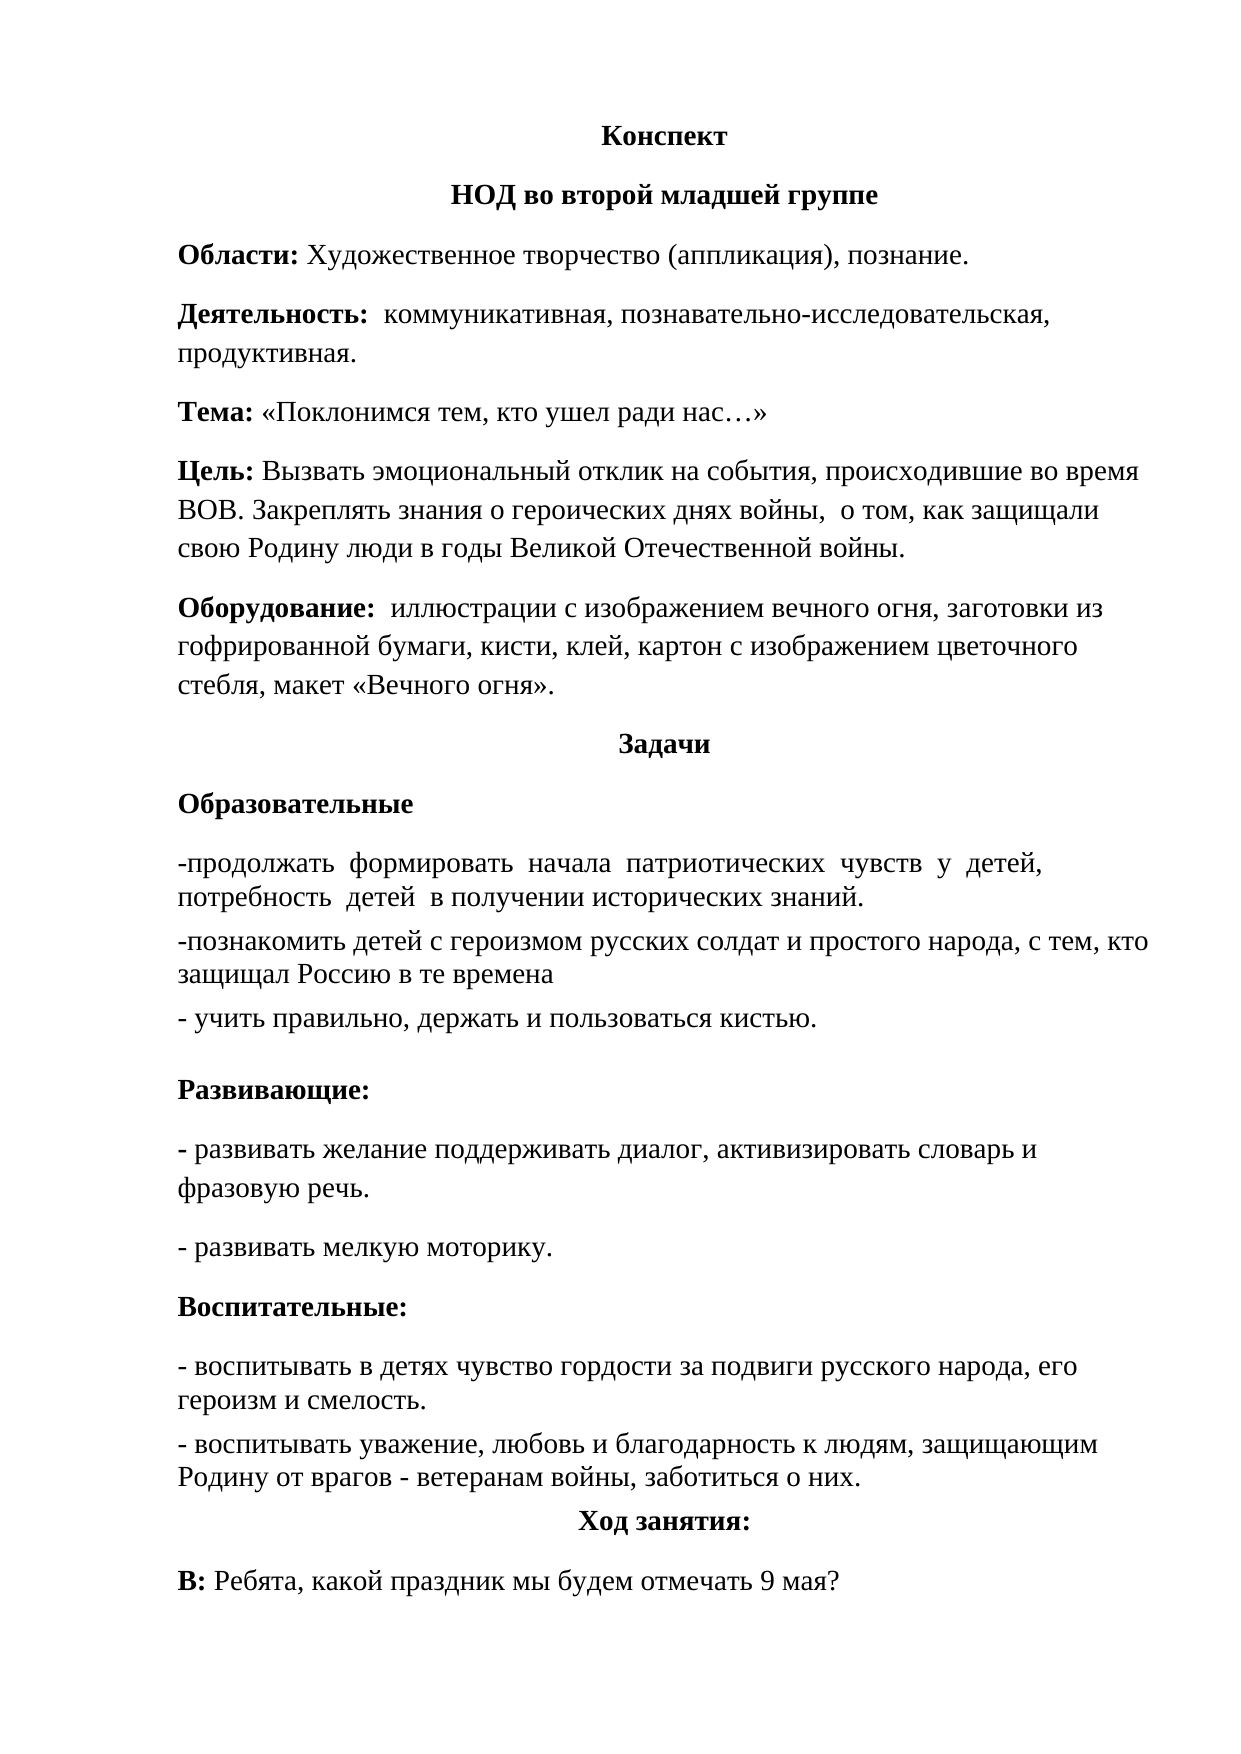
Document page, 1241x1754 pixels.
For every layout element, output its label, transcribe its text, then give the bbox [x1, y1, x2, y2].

list -продолжать формировать начала патриотических чувств у детей, потребность детей в получении исторических знаний. [177, 845, 1152, 912]
text Оборудование: иллюстрации с изображением вечного огня, заготовки из гофрированной бумаги, кисти, клей, картон с изображением цветочного стебля, макет «Вечного огня». [177, 590, 1152, 701]
text Образовательные [177, 786, 1152, 819]
text Воспитательные: [177, 1289, 1152, 1322]
list -познакомить детей с героизмом русских солдат и простого народа, с тем, кто защищал Россию в те времена [177, 923, 1152, 990]
text Ход занятия: [177, 1503, 1152, 1537]
text Области: Художественное творчество (аппликация), познание. [177, 237, 1152, 270]
list - воспитывать в детях чувство гордости за подвиги русского народа, его героизм и смелость. [177, 1348, 1152, 1415]
text - развивать мелкую моторику. [177, 1229, 1152, 1263]
text Развивающие: [177, 1072, 1152, 1106]
text Конспект [177, 118, 1152, 152]
text Деятельность: коммуникативная, познавательно-исследовательская, продуктивная. [177, 296, 1152, 368]
text Тема: «Поклонимся тем, кто ушел ради нас…» [177, 394, 1152, 428]
text В: Ребята, какой праздник мы будем отмечать 9 мая? [177, 1563, 1152, 1596]
text Задачи [177, 726, 1152, 760]
list - учить правильно, держать и пользоваться кистью. [177, 1000, 1152, 1034]
text Цель: Вызвать эмоциональный отклик на события, происходившие во время ВОВ. Закреплять знания о героических днях войны, о том, как защищали свою Родину люди в годы Великой Отечественной войны. [177, 453, 1152, 564]
list - воспитывать уважение, любовь и благодарность к людям, защищающим Родину от врагов - ветеранам войны, заботиться о них. [177, 1426, 1152, 1493]
text - развивать желание поддерживать диалог, активизировать словарь и фразовую речь. [177, 1132, 1152, 1204]
text НОД во второй младшей группе [177, 177, 1152, 211]
